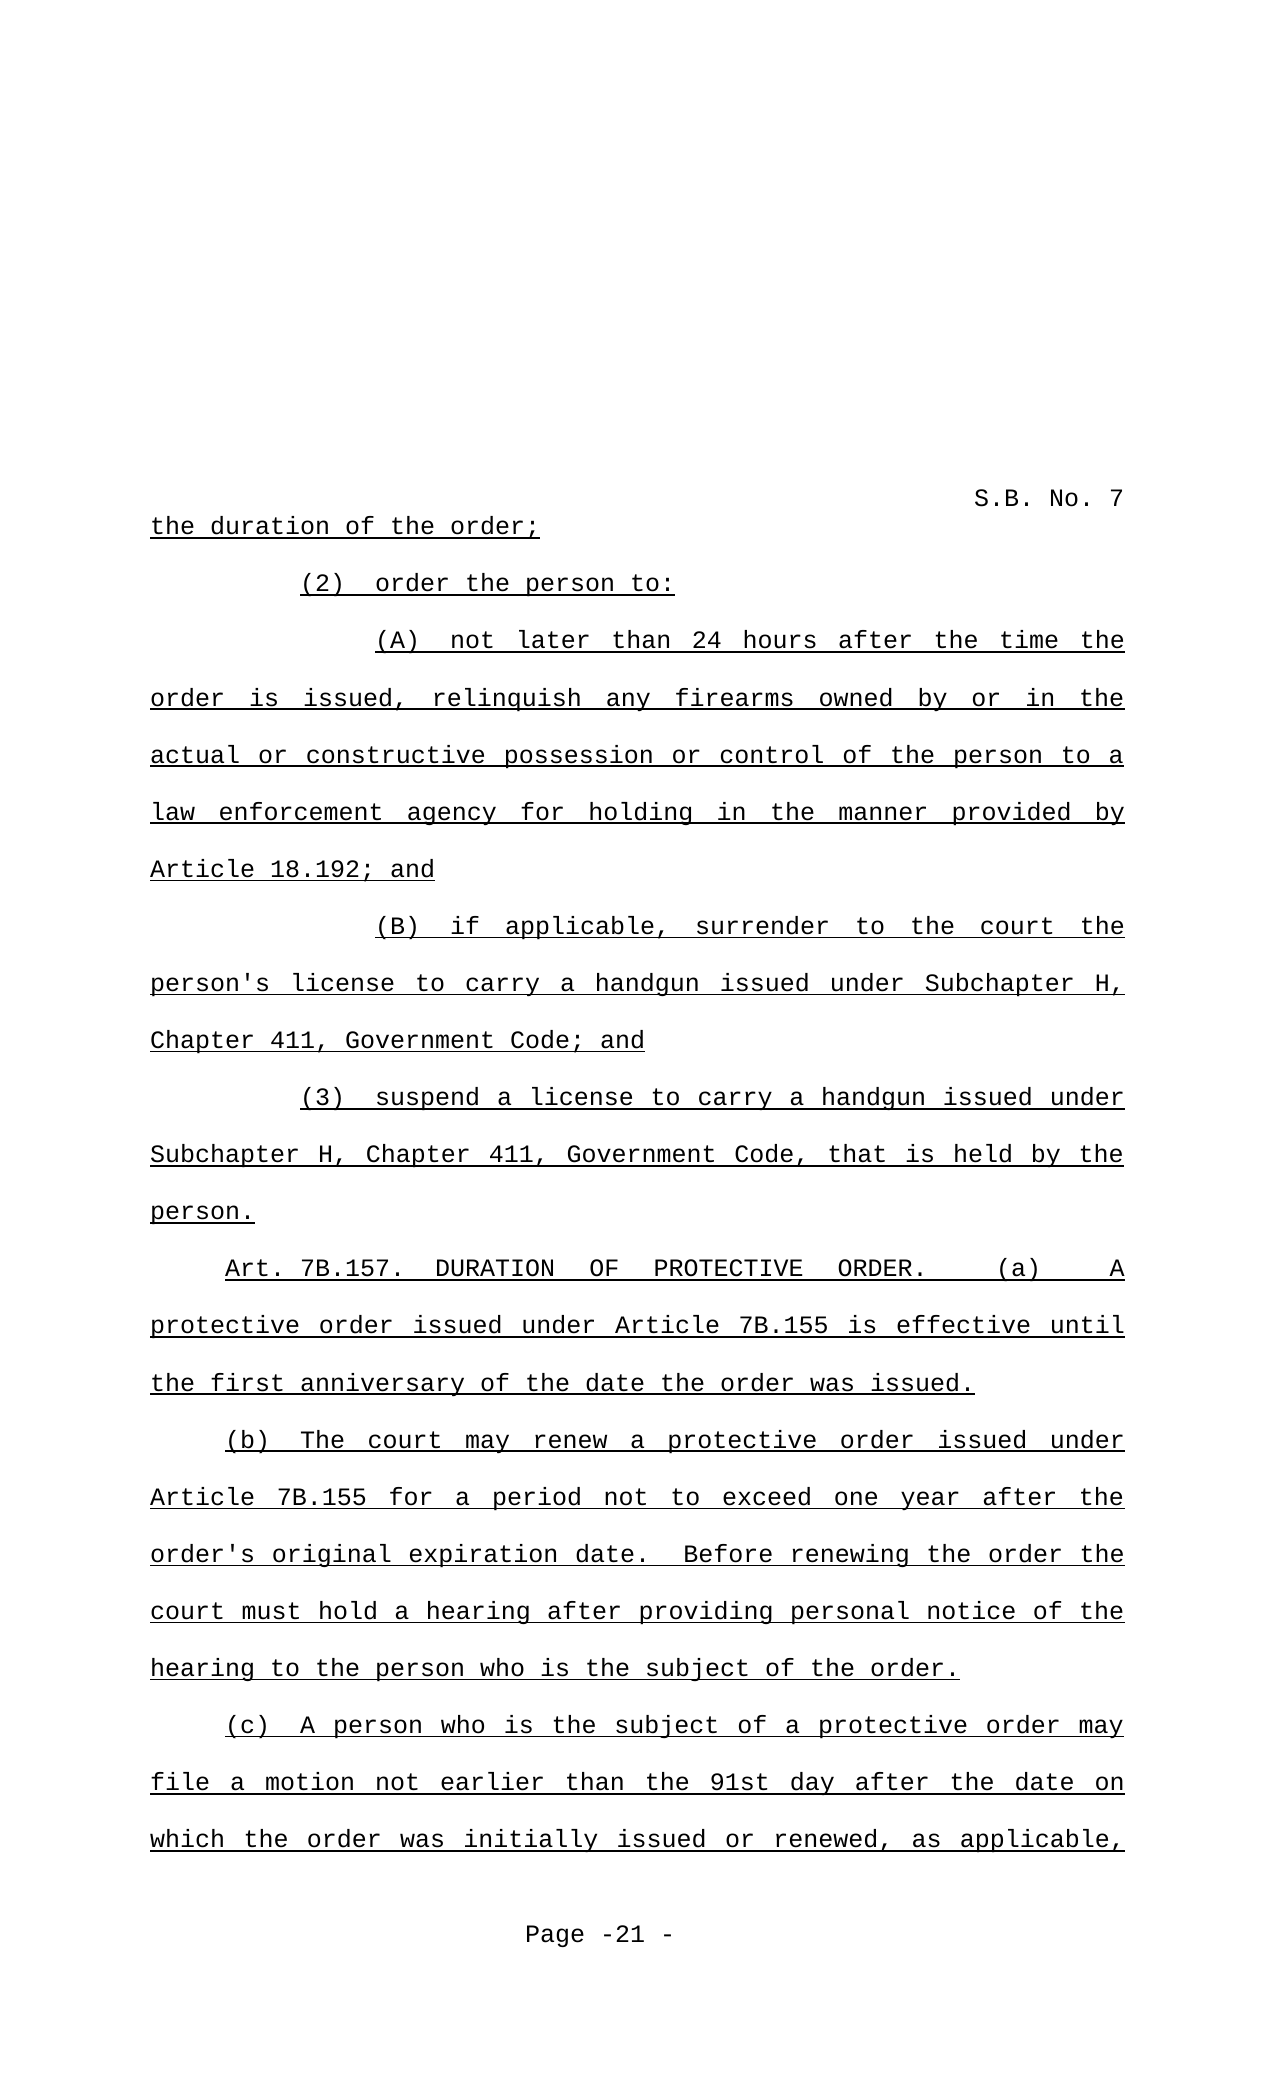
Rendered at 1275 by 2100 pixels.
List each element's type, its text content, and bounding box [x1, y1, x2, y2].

text (b) The court may renew a protective order issued under Article 7B.155 for a period not to exceed one year after the order's original expiration date. Before renewing the order the court must hold a hearing after providing personal notice of the hearing to the person who is the subject of the order. [150, 1623, 1125, 1684]
text Art. 7B.157. DURATION OF PROTECTIVE ORDER. (a) A protective order issued under Article 7B.155 is effective until the first anniversary of the date the order was issued. [150, 1338, 1125, 1398]
text (B) if applicable, surrender to the court the person's license to carry a handgun issued under Subchapter H, Chapter 411, Government Code; and [150, 913, 1125, 994]
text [150, 514, 1125, 542]
text Art. 7B.157. DURATION OF PROTECTIVE ORDER. (a) A protective order issued under Article 7B.155 is effective until the first anniversary of the date the order was issued. [150, 1256, 1125, 1336]
text (3) suspend a license to carry a handgun issued under Subchapter H, Chapter 411, Government Code, that is held by the person. [150, 1084, 1125, 1227]
text (A) not later than 24 hours after the time the order is issued, relinquish any firearms owned by or in the actual or constructive possession or control of the person to a law enforcement agency for holding in the manner provided by Article 18.192; and [150, 710, 1125, 822]
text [150, 1795, 1125, 1850]
text (A) not later than 24 hours after the time the order is issued, relinquish any firearms owned by or in the actual or constructive possession or control of the person to a law enforcement agency for holding in the manner provided by Article 18.192; and [150, 824, 1125, 885]
text (b) The court may renew a protective order issued under Article 7B.155 for a period not to exceed one year after the order's original expiration date. Before renewing the order the court must hold a hearing after providing personal notice of the hearing to the person who is the subject of the order. [150, 1427, 1125, 1508]
text (2) order the person to: [150, 571, 1125, 599]
text (b) The court may renew a protective order issued under Article 7B.155 for a period not to exceed one year after the order's original expiration date. Before renewing the order the court must hold a hearing after providing personal notice of the hearing to the person who is the subject of the order. [150, 1509, 1125, 1565]
text (b) The court may renew a protective order issued under Article 7B.155 for a period not to exceed one year after the order's original expiration date. Before renewing the order the court must hold a hearing after providing personal notice of the hearing to the person who is the subject of the order. [150, 1566, 1125, 1622]
text (A) not later than 24 hours after the time the order is issued, relinquish any firearms owned by or in the actual or constructive possession or control of the person to a law enforcement agency for holding in the manner provided by Article 18.192; and [150, 628, 1125, 708]
text (B) if applicable, surrender to the court the person's license to carry a handgun issued under Subchapter H, Chapter 411, Government Code; and [150, 995, 1125, 1056]
